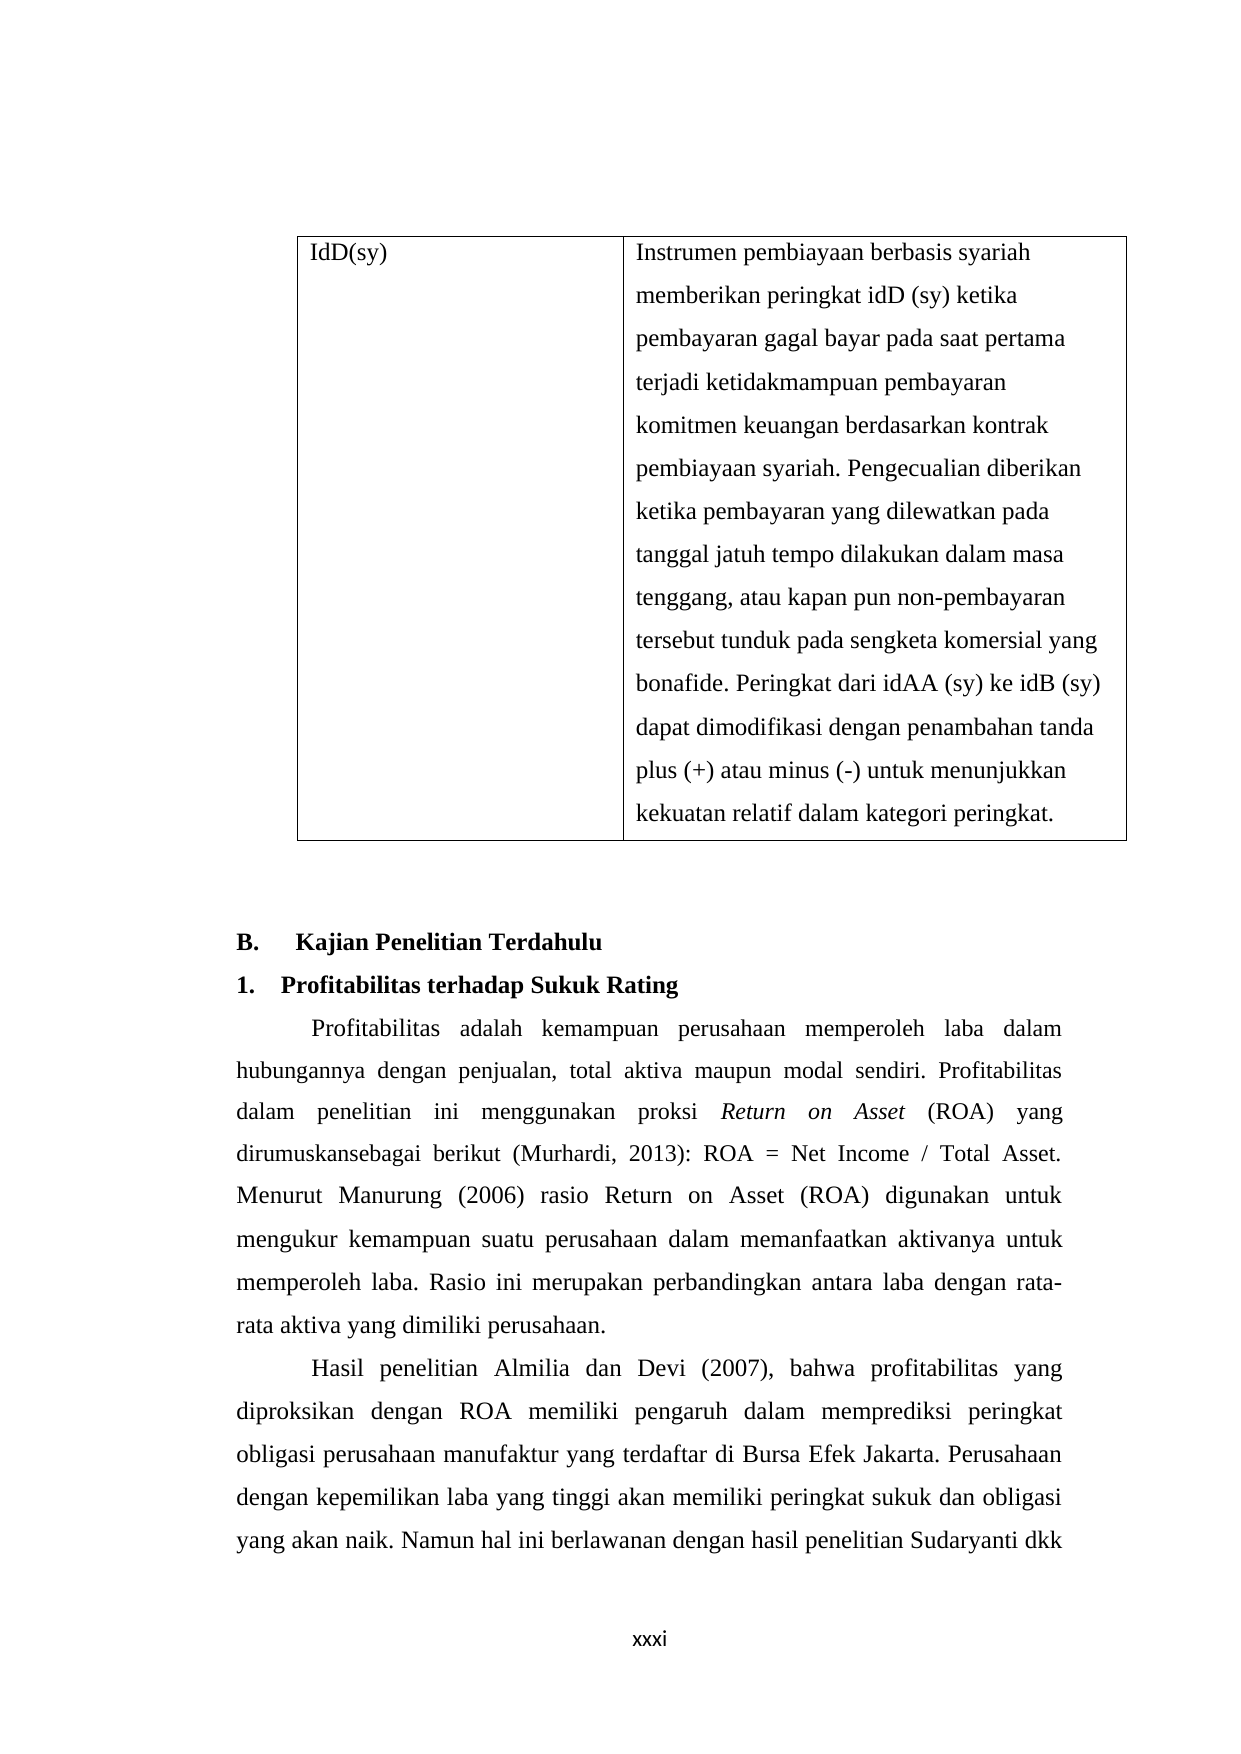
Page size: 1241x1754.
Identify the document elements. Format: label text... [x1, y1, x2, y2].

list Kajian Penelitian Terdahulu [236, 927, 966, 956]
list Profitabilitas terhadap Sukuk Rating [236, 970, 966, 999]
table_cell IdD(sy) [298, 237, 623, 840]
table_cell Instrumen pembiayaan berbasis syariah memberikan peringkat idD (sy) ketika pembayaran gagal bayar pada saat pertama terjadi ketidakmampuan pembayaran komitmen keuangan berdasarkan kontrak pembiayaan syariah. Pengecualian diberikan ketika pembayaran yang dilewatkan pada tanggal jatuh tempo dilakukan dalam masa tenggang, atau kapan pun non-pembayaran tersebut tunduk pada sengketa komersial yang bonafide. Peringkat dari idAA (sy) ke idB (sy) dapat dimodifikasi dengan penambahan tanda plus (+) atau minus (-) untuk menunjukkan kekuatan relatif dalam kategori peringkat. [624, 237, 1126, 840]
text Profitabilitas adalah kemampuan perusahaan memperoleh laba dalam hubungannya dengan penjualan, total aktiva maupun modal sendiri. Profitabilitas dalam penelitian ini menggunakan proksi Return on Asset (ROA) yang dirumuskansebagai berikut (Murhardi, 2013): ROA = Net Income / Total Asset. Menurut Manurung (2006) rasio Return on Asset (ROA) digunakan untuk mengukur kemampuan suatu perusahaan dalam memanfaatkan aktivanya untuk memperoleh laba. Rasio ini merupakan perbandingkan antara laba dengan rata-rata aktiva yang dimiliki perusahaan. [236, 1013, 1063, 1339]
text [236, 1353, 1063, 1554]
